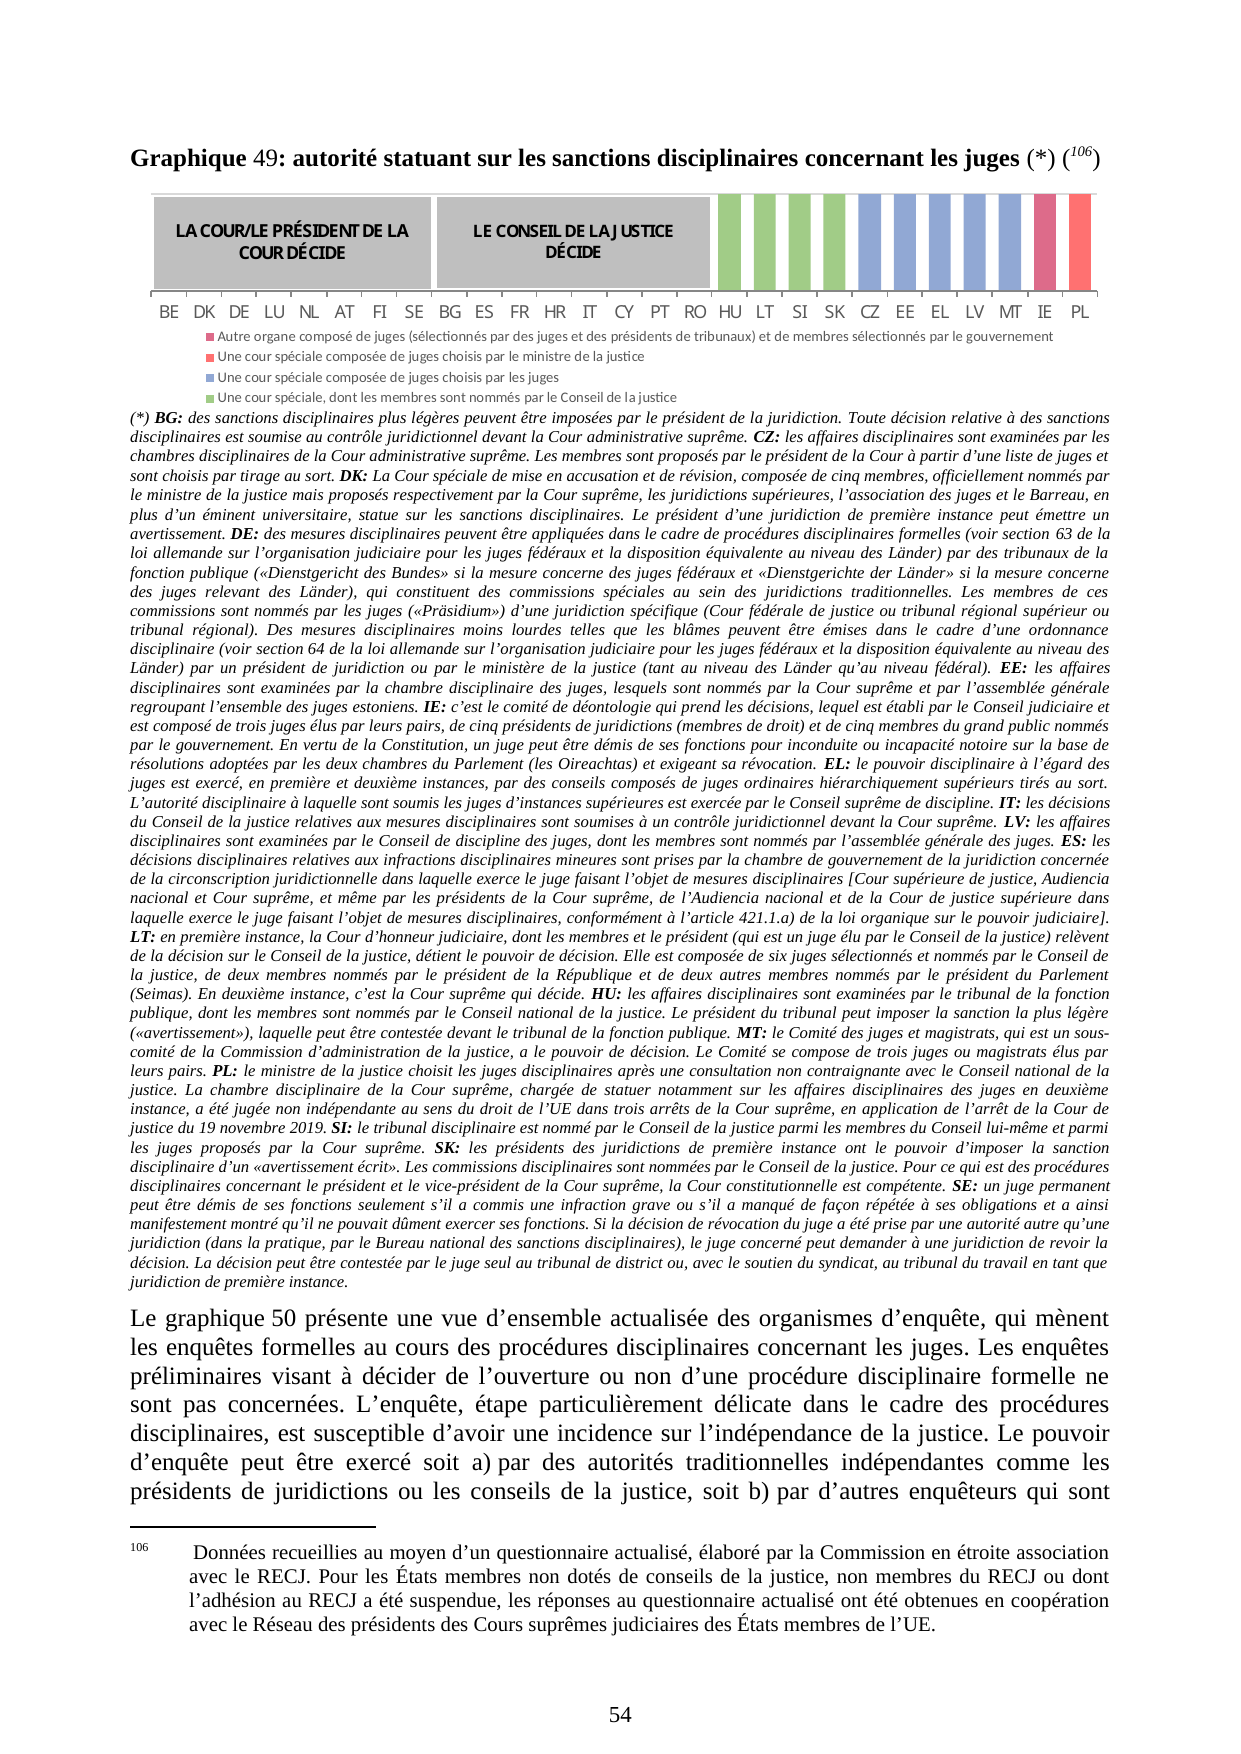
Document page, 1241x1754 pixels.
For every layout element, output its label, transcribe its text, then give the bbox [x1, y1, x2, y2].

text Graphique 49: autorité statuant sur les sanctions disciplinaires concernant les juges (*) () [130, 143, 1110, 172]
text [130, 1303, 1110, 1504]
text (*) BG: des sanctions disciplinaires plus légères peuvent être imposées par le président de la juridiction. Toute décision relative à des sanctions disciplinaires est soumise au contrôle juridictionnel devant la Cour administrative suprême. CZ: les affaires disciplinaires sont examinées par les chambres disciplinaires de la Cour administrative suprême. Les membres sont proposés par le président de la Cour à partir d’une liste de juges et sont choisis par tirage au sort. DK: La Cour spéciale de mise en accusation et de révision, composée de cinq membres, officiellement nommés par le ministre de la justice mais proposés respectivement par la Cour suprême, les juridictions supérieures, l’association des juges et le Barreau, en plus d’un éminent universitaire, statue sur les sanctions disciplinaires. Le président d’une juridiction de première instance peut émettre un avertissement. DE: des mesures disciplinaires peuvent être appliquées dans le cadre de procédures disciplinaires formelles (voir section 63 de la loi allemande sur l’organisation judiciaire pour les juges fédéraux et la disposition équivalente au niveau des Länder) par des tribunaux de la fonction publique («Dienstgericht des Bundes» si la mesure concerne des juges fédéraux et «Dienstgerichte der Länder» si la mesure concerne des juges relevant des Länder), qui constituent des commissions spéciales au sein des juridictions traditionnelles. Les membres de ces commissions sont nommés par les juges («Präsidium») d’une juridiction spécifique (Cour fédérale de justice ou tribunal régional supérieur ou tribunal régional). Des mesures disciplinaires moins lourdes telles que les blâmes peuvent être émises dans le cadre d’une ordonnance disciplinaire (voir section 64 de la loi allemande sur l’organisation judiciaire pour les juges fédéraux et la disposition équivalente au niveau des Länder) par un président de juridiction ou par le ministère de la justice (tant au niveau des Länder qu’au niveau fédéral). EE: les affaires disciplinaires sont examinées par la chambre disciplinaire des juges, lesquels sont nommés par la Cour suprême et par l’assemblée générale regroupant l’ensemble des juges estoniens. IE: c’est le comité de déontologie qui prend les décisions, lequel est établi par le Conseil judiciaire et est composé de trois juges élus par leurs pairs, de cinq présidents de juridictions (membres de droit) et de cinq membres du grand public nommés par le gouvernement. En vertu de la Constitution, un juge peut être démis de ses fonctions pour inconduite ou incapacité notoire sur la base de résolutions adoptées par les deux chambres du Parlement (les Oireachtas) et exigeant sa révocation. EL: le pouvoir disciplinaire à l’égard des juges est exercé, en première et deuxième instances, par des conseils composés de juges ordinaires hiérarchiquement supérieurs tirés au sort. L’autorité disciplinaire à laquelle sont soumis les juges d’instances supérieures est exercée par le Conseil suprême de discipline. IT: les décisions du Conseil de la justice relatives aux mesures disciplinaires sont soumises à un contrôle juridictionnel devant la Cour suprême. LV: les affaires disciplinaires sont examinées par le Conseil de discipline des juges, dont les membres sont nommés par l’assemblée générale des juges. ES: les décisions disciplinaires relatives aux infractions disciplinaires mineures sont prises par la chambre de gouvernement de la juridiction concernée de la circonscription juridictionnelle dans laquelle exerce le juge faisant l’objet de mesures disciplinaires [Cour supérieure de justice, Audiencia nacional et Cour suprême, et même par les présidents de la Cour suprême, de l’Audiencia nacional et de la Cour de justice supérieure dans laquelle exerce le juge faisant l’objet de mesures disciplinaires, conformément à l’article 421.1.a) de la loi organique sur le pouvoir judiciaire]. LT: en première instance, la Cour d’honneur judiciaire, dont les membres et le président (qui est un juge élu par le Conseil de la justice) relèvent de la décision sur le Conseil de la justice, détient le pouvoir de décision. Elle est composée de six juges sélectionnés et nommés par le Conseil de la justice, de deux membres nommés par le président de la République et de deux autres membres nommés par le président du Parlement (Seimas). En deuxième instance, c’est la Cour suprême qui décide. HU: les affaires disciplinaires sont examinées par le tribunal de la fonction publique, dont les membres sont nommés par le Conseil national de la justice. Le président du tribunal peut imposer la sanction la plus légère («avertissement»), laquelle peut être contestée devant le tribunal de la fonction publique. MT: le Comité des juges et magistrats, qui est un sous-comité de la Commission d’administration de la justice, a le pouvoir de décision. Le Comité se compose de trois juges ou magistrats élus par leurs pairs. PL: le ministre de la justice choisit les juges disciplinaires après une consultation non contraignante avec le Conseil national de la justice. La chambre disciplinaire de la Cour suprême, chargée de statuer notamment sur les affaires disciplinaires des juges en deuxième instance, a été jugée non indépendante au sens du droit de l’UE dans trois arrêts de la Cour suprême, en application de l’arrêt de la Cour de justice du 19 novembre 2019. SI: le tribunal disciplinaire est nommé par le Conseil de la justice parmi les membres du Conseil lui-même et parmi les juges proposés par la Cour suprême. SK: les présidents des juridictions de première instance ont le pouvoir d’imposer la sanction disciplinaire d’un «avertissement écrit». Les commissions disciplinaires sont nommées par le Conseil de la justice. Pour ce qui est des procédures disciplinaires concernant le président et le vice-président de la Cour suprême, la Cour constitutionnelle est compétente. SE: un juge permanent peut être démis de ses fonctions seulement s’il a commis une infraction grave ou s’il a manqué de façon répétée à ses obligations et a ainsi manifestement montré qu’il ne pouvait dûment exercer ses fonctions. Si la décision de révocation du juge a été prise par une autorité autre qu’une juridiction (dans la pratique, par le Bureau national des sanctions disciplinaires), le juge concerné peut demander à une juridiction de revoir la décision. La décision peut être contestée par le juge seul au tribunal de district ou, avec le soutien du syndicat, au tribunal du travail en tant que juridiction de première instance. [130, 408, 1110, 1291]
